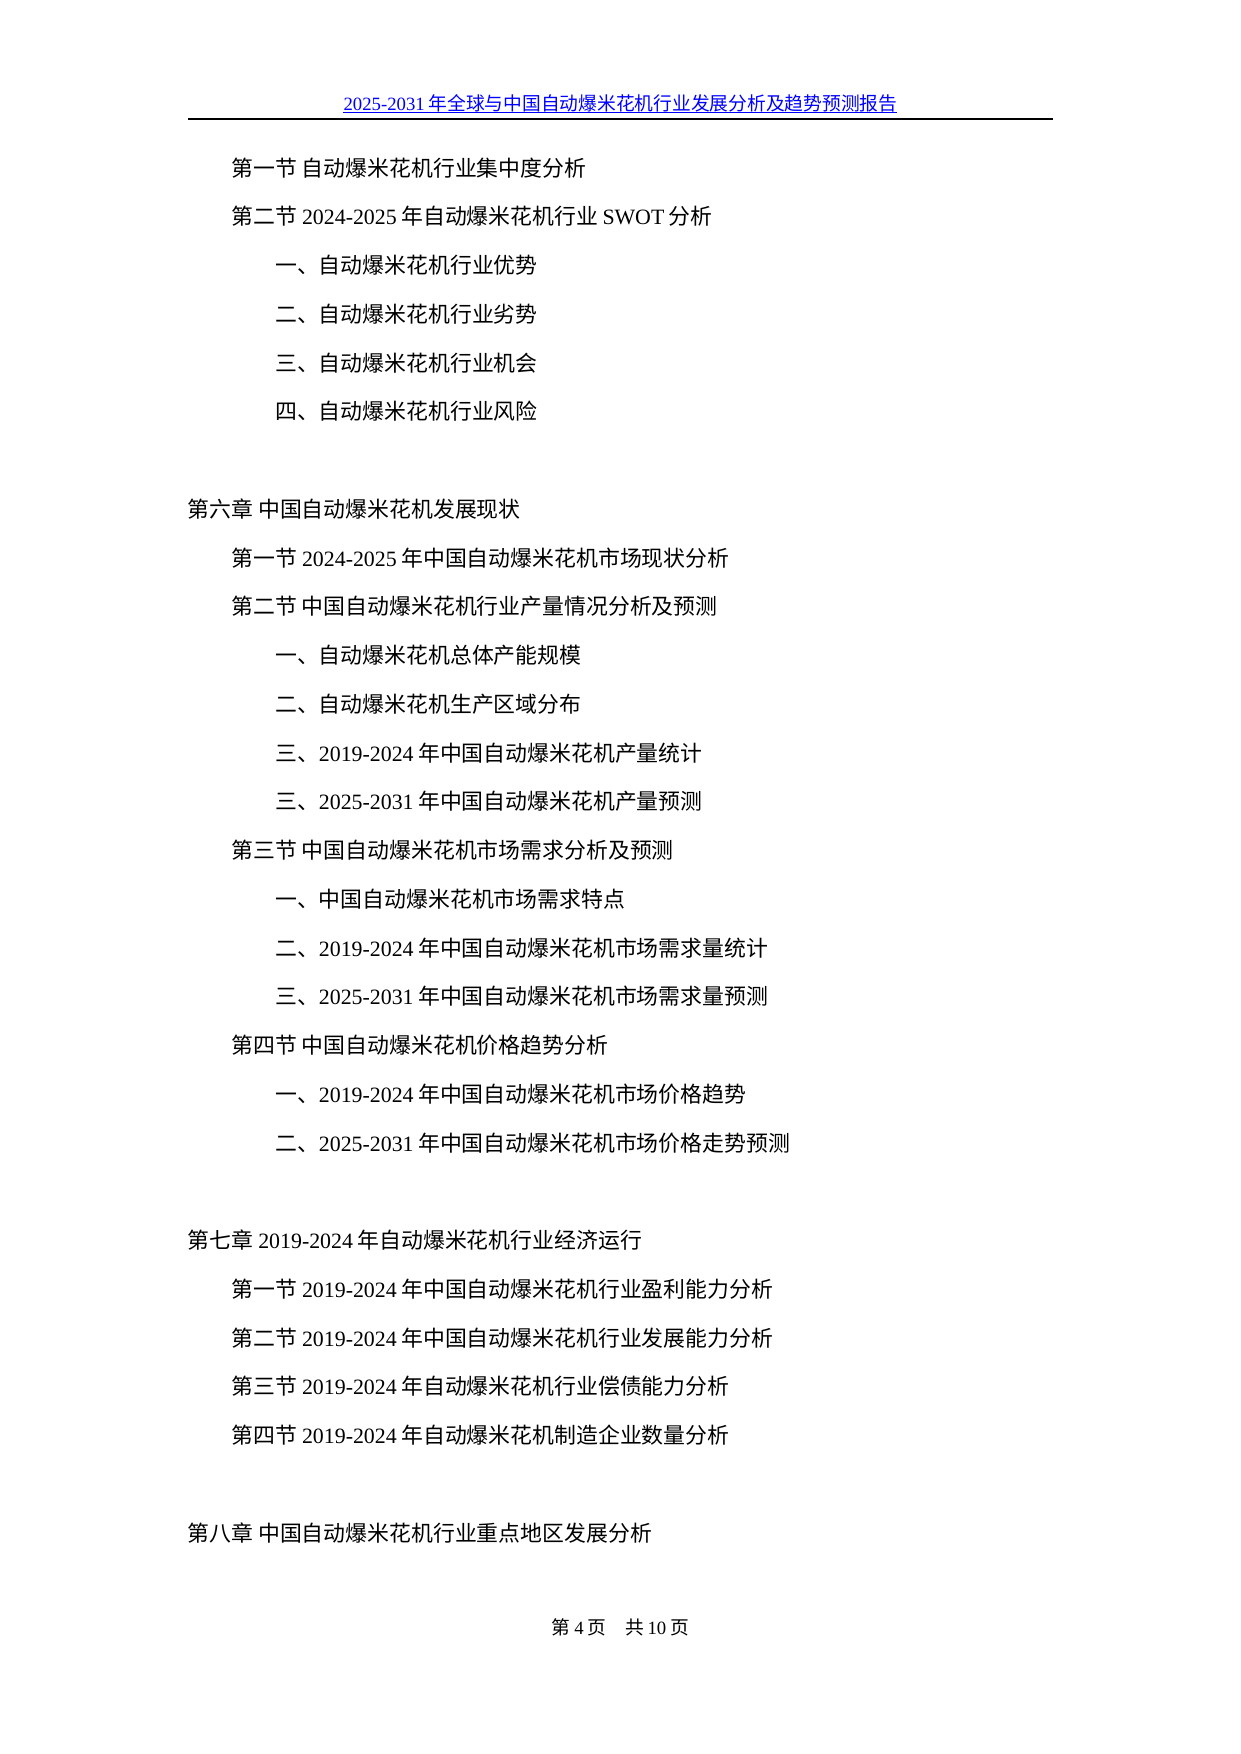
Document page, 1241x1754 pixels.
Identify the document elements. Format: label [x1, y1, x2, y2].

text [187, 150, 1053, 1548]
